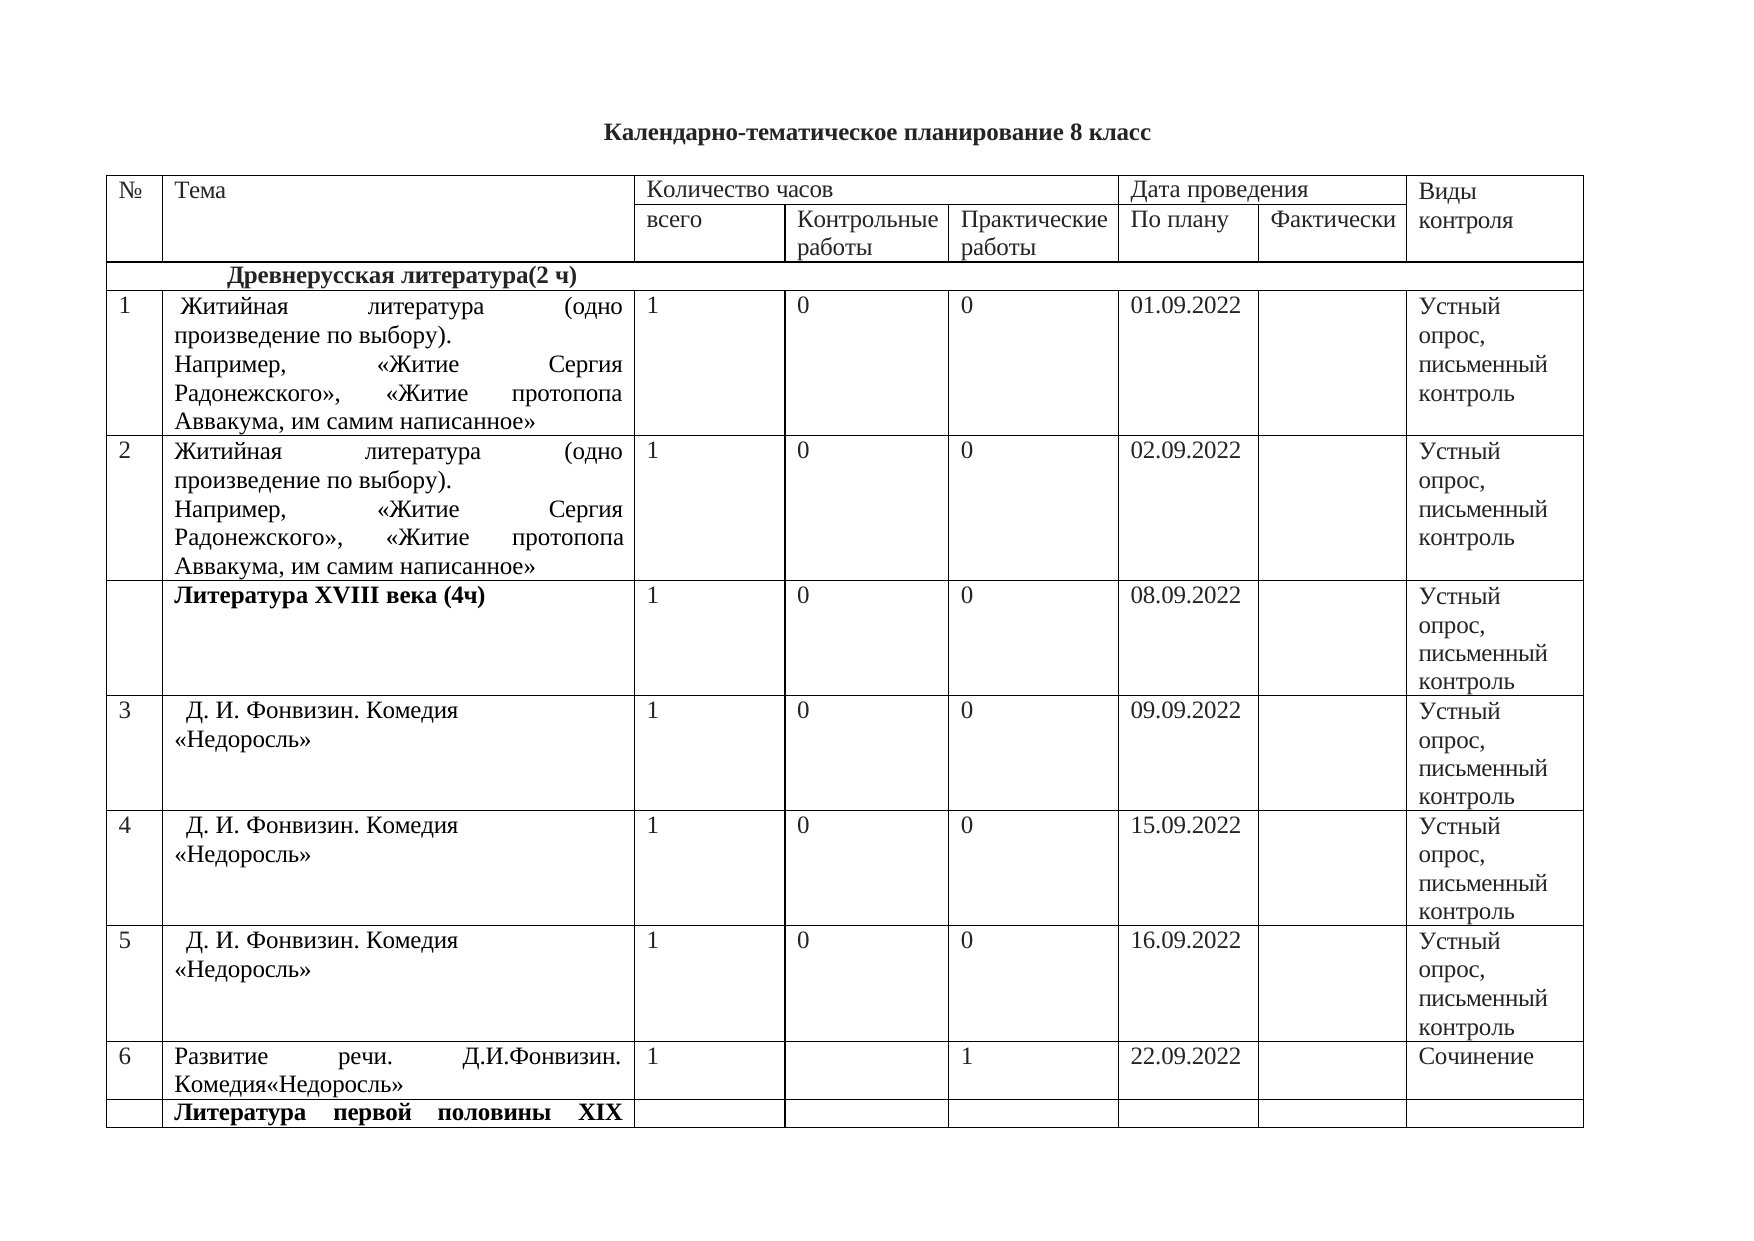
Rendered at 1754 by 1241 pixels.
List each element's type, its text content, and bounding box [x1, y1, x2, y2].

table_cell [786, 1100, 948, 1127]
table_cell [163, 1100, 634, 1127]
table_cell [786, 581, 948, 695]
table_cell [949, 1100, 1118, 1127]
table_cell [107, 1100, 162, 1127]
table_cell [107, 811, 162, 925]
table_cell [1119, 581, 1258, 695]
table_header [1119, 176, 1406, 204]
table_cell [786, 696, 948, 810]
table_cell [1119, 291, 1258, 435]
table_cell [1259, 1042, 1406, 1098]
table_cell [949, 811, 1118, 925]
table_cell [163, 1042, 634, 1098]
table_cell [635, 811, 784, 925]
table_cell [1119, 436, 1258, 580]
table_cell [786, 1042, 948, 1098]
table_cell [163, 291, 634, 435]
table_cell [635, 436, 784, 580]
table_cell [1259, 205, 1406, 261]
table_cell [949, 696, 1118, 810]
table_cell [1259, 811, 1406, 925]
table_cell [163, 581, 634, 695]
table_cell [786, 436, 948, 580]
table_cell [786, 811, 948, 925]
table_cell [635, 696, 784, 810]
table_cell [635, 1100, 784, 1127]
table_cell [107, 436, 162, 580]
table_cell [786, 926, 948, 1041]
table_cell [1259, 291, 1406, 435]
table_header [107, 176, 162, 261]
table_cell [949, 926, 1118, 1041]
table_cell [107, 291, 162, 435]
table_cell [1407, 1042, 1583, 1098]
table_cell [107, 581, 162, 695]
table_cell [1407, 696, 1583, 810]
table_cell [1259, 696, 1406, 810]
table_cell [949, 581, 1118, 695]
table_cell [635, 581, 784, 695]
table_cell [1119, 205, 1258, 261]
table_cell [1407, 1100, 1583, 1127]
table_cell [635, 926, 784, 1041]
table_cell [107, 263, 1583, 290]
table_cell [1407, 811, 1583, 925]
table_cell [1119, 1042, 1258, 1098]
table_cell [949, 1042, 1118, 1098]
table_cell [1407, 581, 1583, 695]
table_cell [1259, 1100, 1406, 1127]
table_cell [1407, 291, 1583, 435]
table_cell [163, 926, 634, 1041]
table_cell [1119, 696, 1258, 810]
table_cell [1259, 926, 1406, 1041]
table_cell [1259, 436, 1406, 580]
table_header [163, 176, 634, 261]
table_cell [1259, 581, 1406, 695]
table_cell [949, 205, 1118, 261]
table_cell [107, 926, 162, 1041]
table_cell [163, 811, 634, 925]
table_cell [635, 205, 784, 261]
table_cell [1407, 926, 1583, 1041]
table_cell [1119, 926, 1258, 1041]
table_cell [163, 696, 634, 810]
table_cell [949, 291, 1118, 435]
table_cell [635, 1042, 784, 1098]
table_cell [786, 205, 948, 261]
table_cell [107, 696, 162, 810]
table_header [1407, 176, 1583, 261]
text Календарно-тематическое планирование 8 класс [248, 117, 1506, 146]
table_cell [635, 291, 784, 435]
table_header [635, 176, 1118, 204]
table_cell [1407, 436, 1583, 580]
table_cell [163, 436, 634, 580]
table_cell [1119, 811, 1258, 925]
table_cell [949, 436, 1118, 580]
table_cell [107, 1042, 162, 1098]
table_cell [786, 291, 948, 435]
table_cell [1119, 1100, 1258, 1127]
